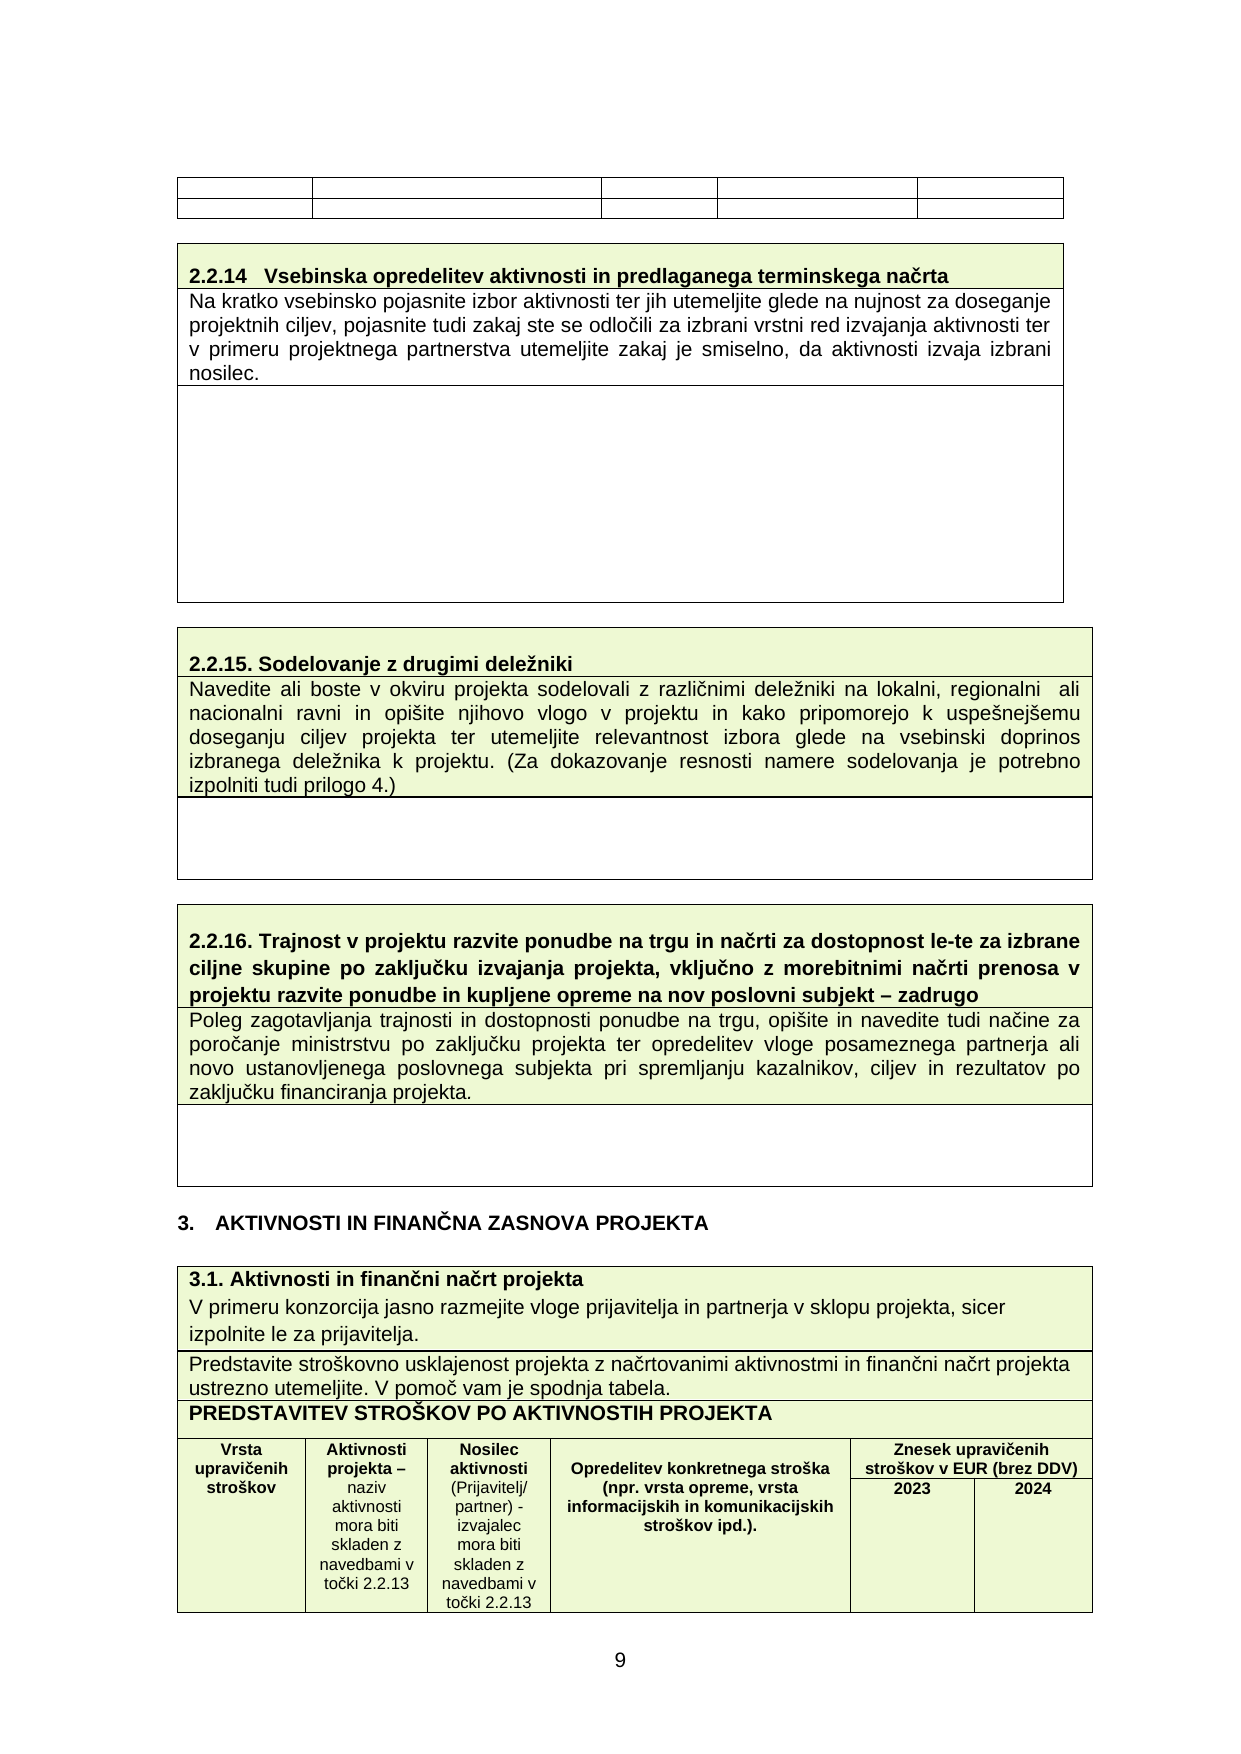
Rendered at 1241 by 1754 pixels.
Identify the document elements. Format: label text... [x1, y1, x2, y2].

table_cell [178, 386, 1063, 602]
table_cell PREDSTAVITEV STROŠKOV PO AKTIVNOSTIH PROJEKTA [178, 1401, 1092, 1438]
table_header 3.1. Aktivnosti in finančni načrt projekta V primeru konzorcija jasno razmejite vloge prijavitelja in partnerja v sklopu projekta, sicer izpolnite le za prijavitelja. [178, 1267, 1092, 1349]
table_header 2.2.16. Trajnost v projektu razvite ponudbe na trgu in načrti za dostopnost le-te za izbrane ciljne skupine po zaključku izvajanja projekta, vključno z morebitnimi načrti prenosa v projektu razvite ponudbe in kupljene opreme na nov poslovni subjekt – zadrugo [178, 905, 1092, 1007]
table_cell [602, 199, 717, 218]
table_cell Aktivnosti projekta – naziv aktivnosti mora biti skladen z navedbami v točki 2.2.13 [306, 1439, 427, 1612]
table_cell [178, 1105, 1092, 1186]
table_cell [178, 798, 1092, 879]
table_cell 2023 [851, 1479, 974, 1612]
table_cell Na kratko vsebinsko pojasnite izbor aktivnosti ter jih utemeljite glede na nujnost za doseganje projektnih ciljev, pojasnite tudi zakaj ste se odločili za izbrani vrstni red izvajanja aktivnosti ter v primeru projektnega partnerstva utemeljite zakaj je smiselno, da aktivnosti izvaja izbrani nosilec. [178, 289, 1063, 385]
table_cell Poleg zagotavljanja trajnosti in dostopnosti ponudbe na trgu, opišite in navedite tudi načine za poročanje ministrstvu po zaključku projekta ter opredelitev vloge posameznega partnerja ali novo ustanovljenega poslovnega subjekta pri spremljanju kazalnikov, ciljev in rezultatov po zaključku financiranja projekta. [178, 1008, 1092, 1104]
table_cell [178, 178, 312, 197]
table_header Vsebinska opredelitev aktivnosti in predlaganega terminskega načrta [178, 244, 1063, 288]
table_cell [313, 199, 601, 218]
table_cell [718, 178, 917, 197]
table_cell [178, 199, 312, 218]
table_cell Nosilec aktivnosti (Prijavitelj/ partner) - izvajalec mora biti skladen z navedbami v točki 2.2.13 [428, 1439, 550, 1612]
table_cell Navedite ali boste v okviru projekta sodelovali z različnimi deležniki na lokalni, regionalni ali nacionalni ravni in opišite njihovo vlogo v projektu in kako pripomorejo k uspešnejšemu doseganju ciljev projekta ter utemeljite relevantnost izbora glede na vsebinski doprinos izbranega deležnika k projektu. (Za dokazovanje resnosti namere sodelovanja je potrebno izpolniti tudi prilogo 4.) [178, 677, 1092, 796]
table_cell 2024 [975, 1479, 1092, 1612]
table_cell [718, 199, 917, 218]
table_cell Opredelitev konkretnega stroška (npr. vrsta opreme, vrsta informacijskih in komunikacijskih stroškov ipd.). [551, 1439, 850, 1612]
table_cell [313, 178, 601, 197]
table_cell [918, 199, 1063, 218]
table_cell Znesek upravičenih stroškov v EUR (brez DDV) [851, 1439, 1092, 1478]
list AKTIVNOSTI IN FINANČNA ZASNOVA PROJEKTA [177, 1211, 1063, 1235]
table_cell [918, 178, 1063, 197]
table_header 2.2.15. Sodelovanje z drugimi deležniki [178, 628, 1092, 676]
table_cell [602, 178, 717, 197]
table_cell Vrsta upravičenih stroškov [178, 1439, 305, 1612]
table_header Predstavite stroškovno usklajenost projekta z načrtovanimi aktivnostmi in finančni načrt projekta ustrezno utemeljite. V pomoč vam je spodnja tabela. [178, 1352, 1092, 1399]
